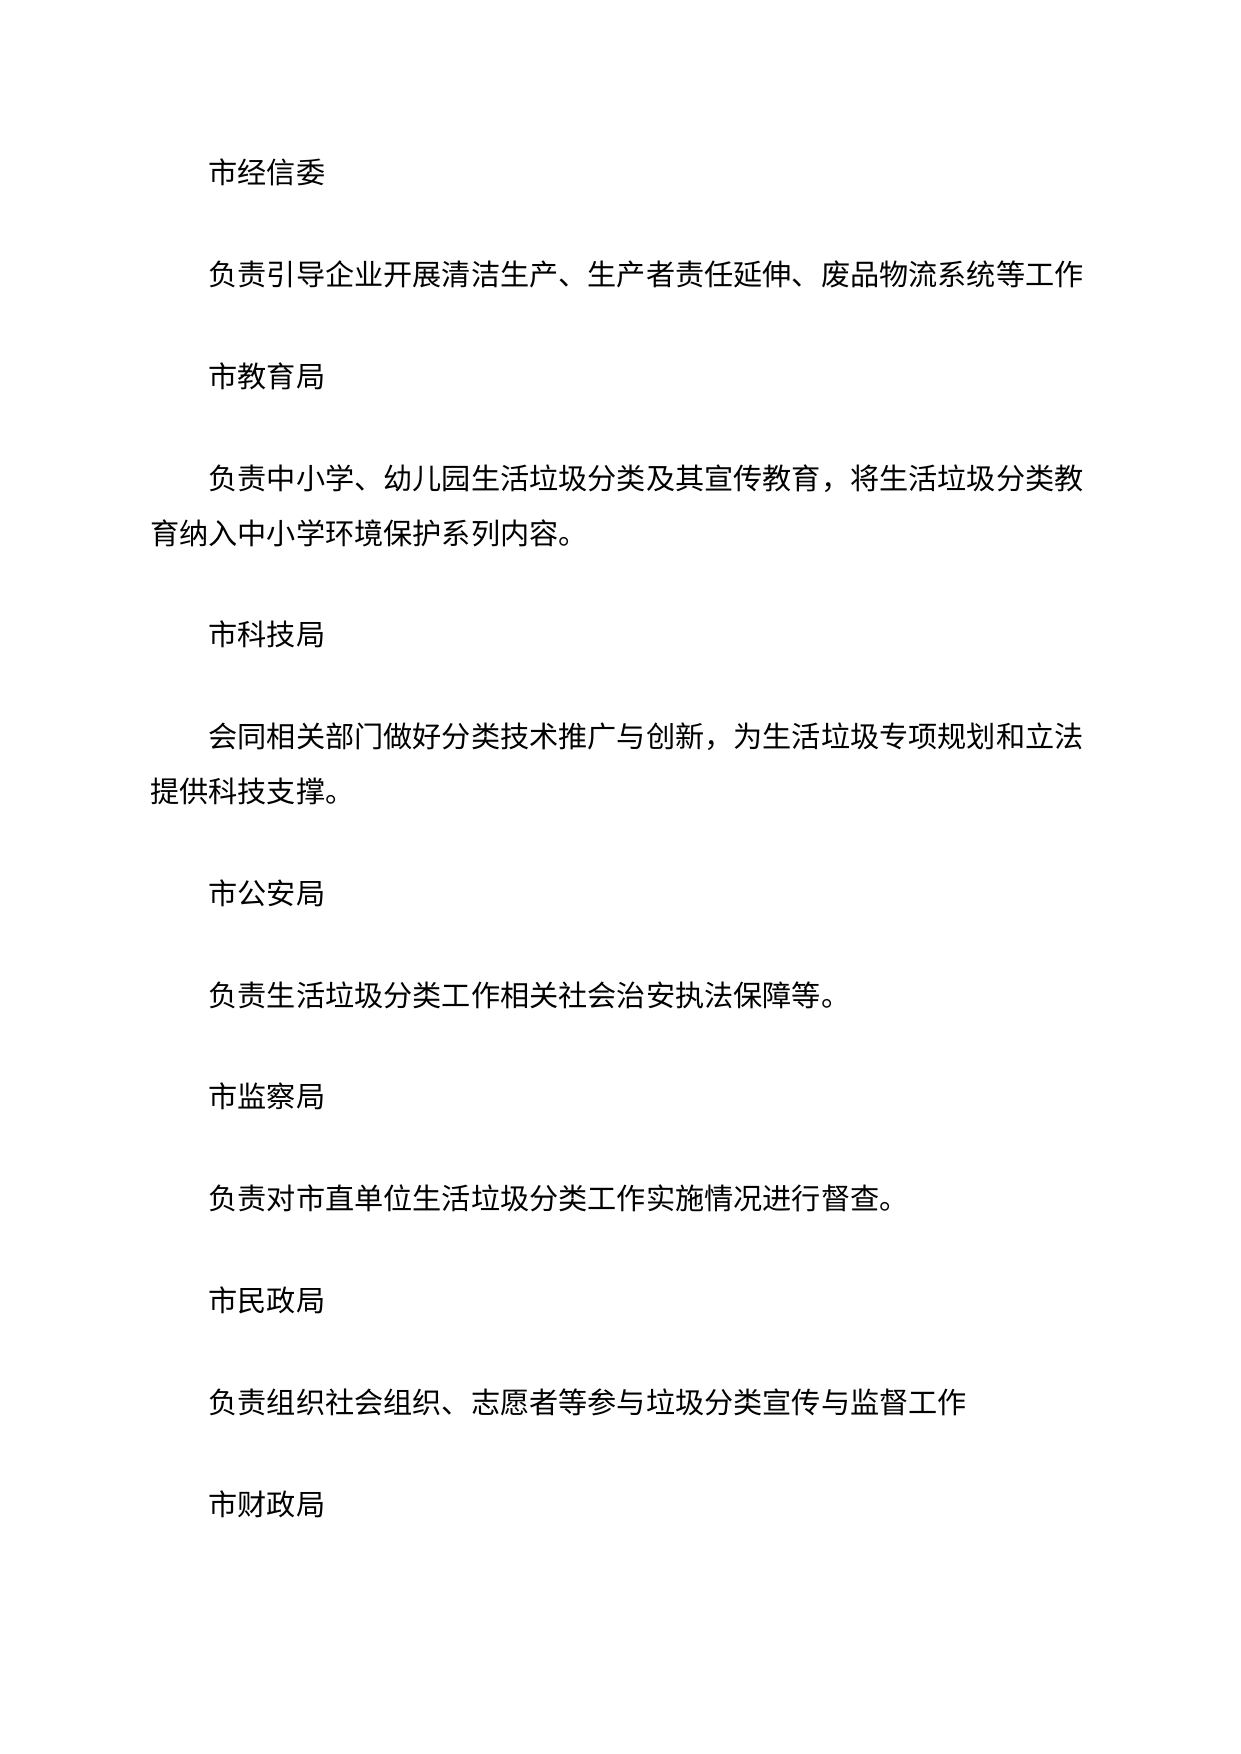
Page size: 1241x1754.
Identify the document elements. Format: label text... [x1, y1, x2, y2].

text 市科技局 [150, 612, 1090, 654]
text 负责对市直单位生活垃圾分类工作实施情况进行督查。 [150, 1176, 1090, 1218]
text 负责生活垃圾分类工作相关社会治安执法保障等。 [150, 972, 1090, 1014]
text 市经信委 [150, 150, 1090, 192]
text 市公安局 [150, 870, 1090, 913]
text 负责组织社会组织、志愿者等参与垃圾分类宣传与监督工作 [150, 1379, 1090, 1422]
text 会同相关部门做好分类技术推广与创新，为生活垃圾专项规划和立法提供科技支撑。 [150, 714, 1090, 811]
text 市财政局 [150, 1481, 1090, 1523]
text 市教育局 [150, 353, 1090, 396]
text 市监察局 [150, 1074, 1090, 1116]
text 负责中小学、幼儿园生活垃圾分类及其宣传教育，将生活垃圾分类教育纳入中小学环境保护系列内容。 [150, 455, 1090, 552]
text 市民政局 [150, 1277, 1090, 1320]
text 负责引导企业开展清洁生产、生产者责任延伸、废品物流系统等工作 [150, 252, 1090, 294]
